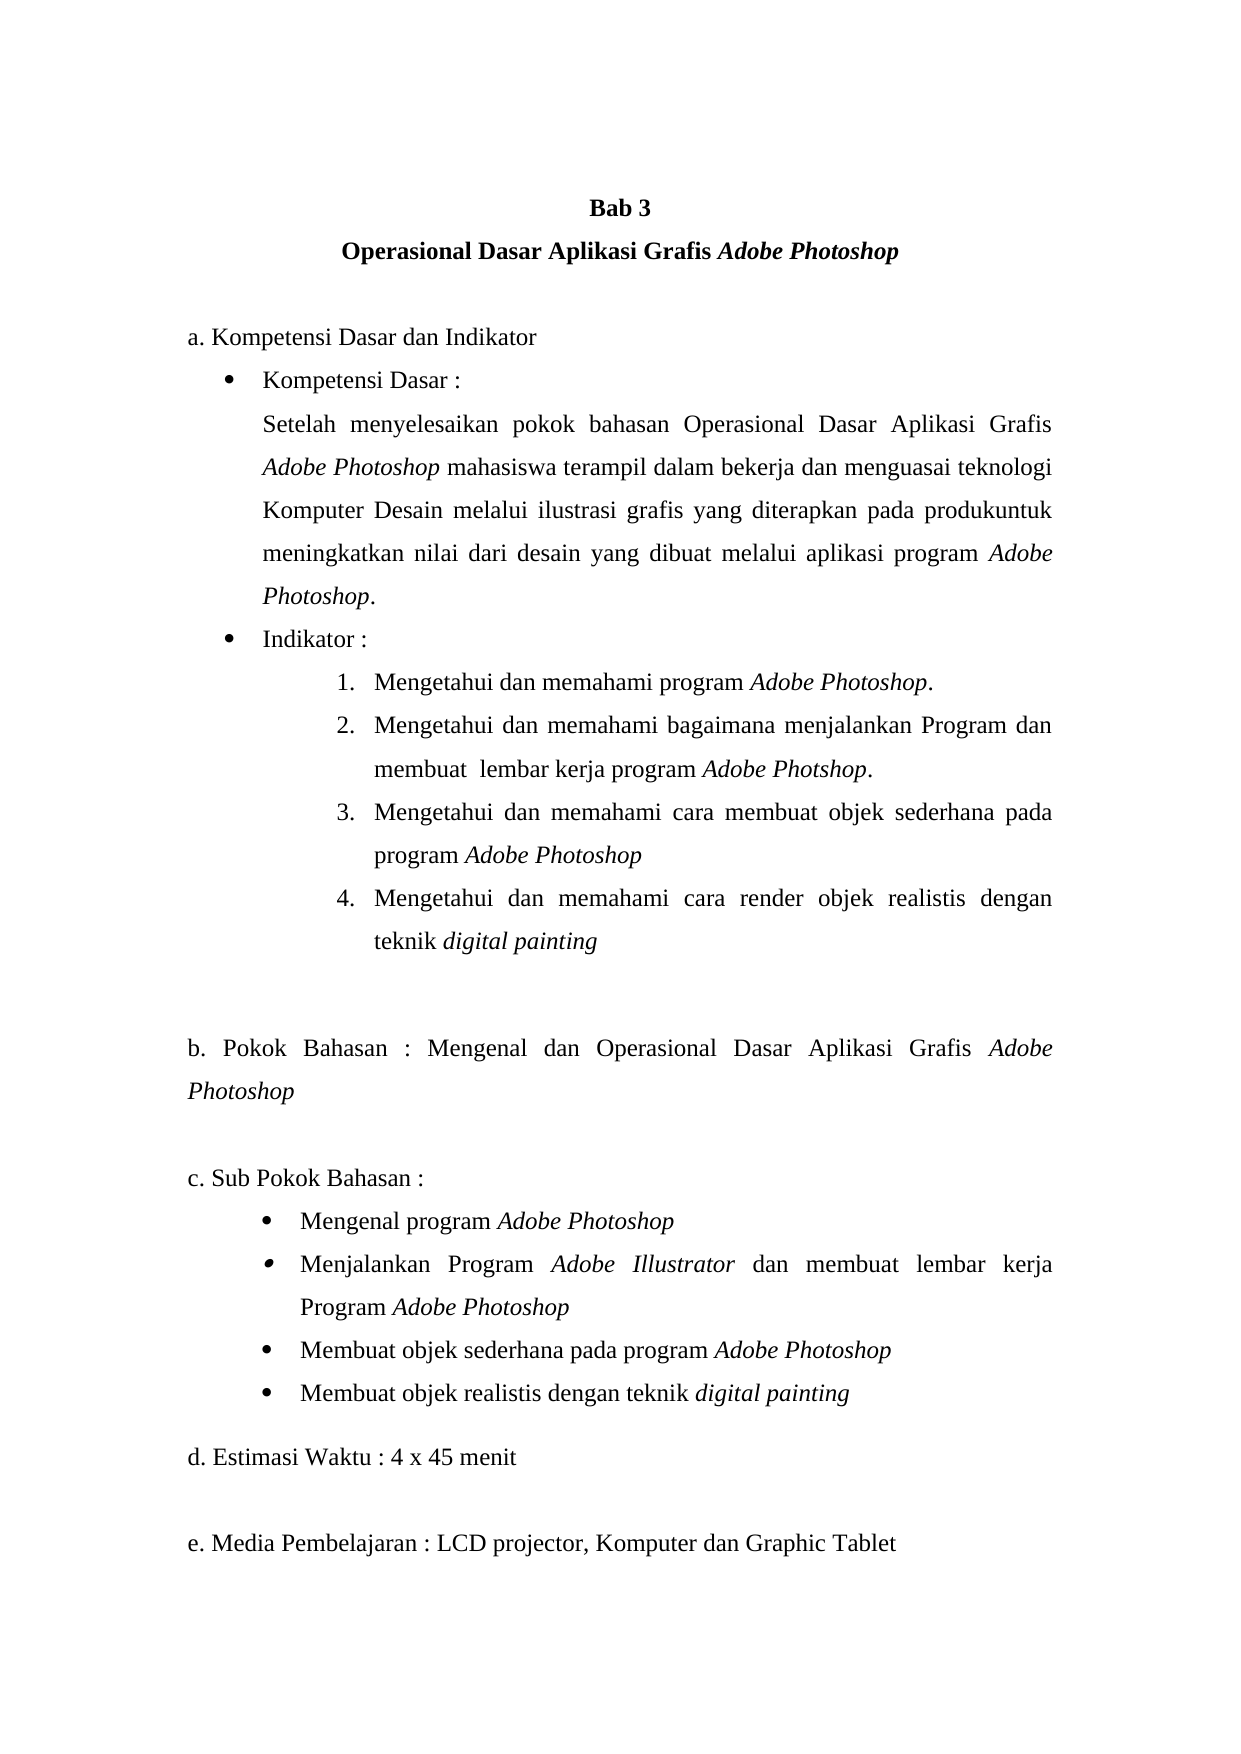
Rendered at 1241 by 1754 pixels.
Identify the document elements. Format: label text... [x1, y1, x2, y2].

list Kompetensi Dasar : [225, 366, 1053, 394]
text a. Kompetensi Dasar dan Indikator [187, 322, 1053, 351]
text b. Pokok Bahasan : Mengenal dan Operasional Dasar Aplikasi Grafis Adobe Photoshop [187, 1033, 1053, 1105]
list Setelah menyelesaikan pokok bahasan Operasional Dasar Aplikasi Grafis Adobe Photoshop mahasiswa terampil dalam bekerja dan menguasai teknologi Komputer Desain melalui ilustrasi grafis yang diterapkan pada produkuntuk meningkatkan nilai dari desain yang dibuat melalui aplikasi program Adobe Photoshop. [262, 409, 1053, 610]
list Menjalankan Program Adobe Illustrator dan membuat lembar kerja Program Adobe Photoshop [262, 1249, 1053, 1321]
text Bab 3 [187, 193, 1053, 222]
list Mengetahui dan memahami cara membuat objek sederhana pada program Adobe Photoshop [336, 797, 1053, 869]
text c. Sub Pokok Bahasan : [187, 1163, 1053, 1191]
list Mengetahui dan memahami program Adobe Photoshop. [336, 667, 1053, 696]
list Membuat objek realistis dengan teknik digital painting [262, 1378, 1053, 1407]
list Mengenal program Adobe Photoshop [262, 1206, 1053, 1234]
list Indikator : [225, 624, 1053, 653]
text d. Estimasi Waktu : 4 x 45 menit [187, 1442, 1053, 1471]
list Mengetahui dan memahami cara render objek realistis dengan teknik digital painting [336, 883, 1053, 955]
list Membuat objek sederhana pada program Adobe Photoshop [262, 1335, 1053, 1364]
text Operasional Dasar Aplikasi Grafis Adobe Photoshop [187, 236, 1053, 265]
list Mengetahui dan memahami bagaimana menjalankan Program dan membuat lembar kerja program Adobe Photshop. [336, 711, 1053, 782]
text e. Media Pembelajaran : LCD projector, Komputer dan Graphic Tablet [187, 1528, 1053, 1557]
